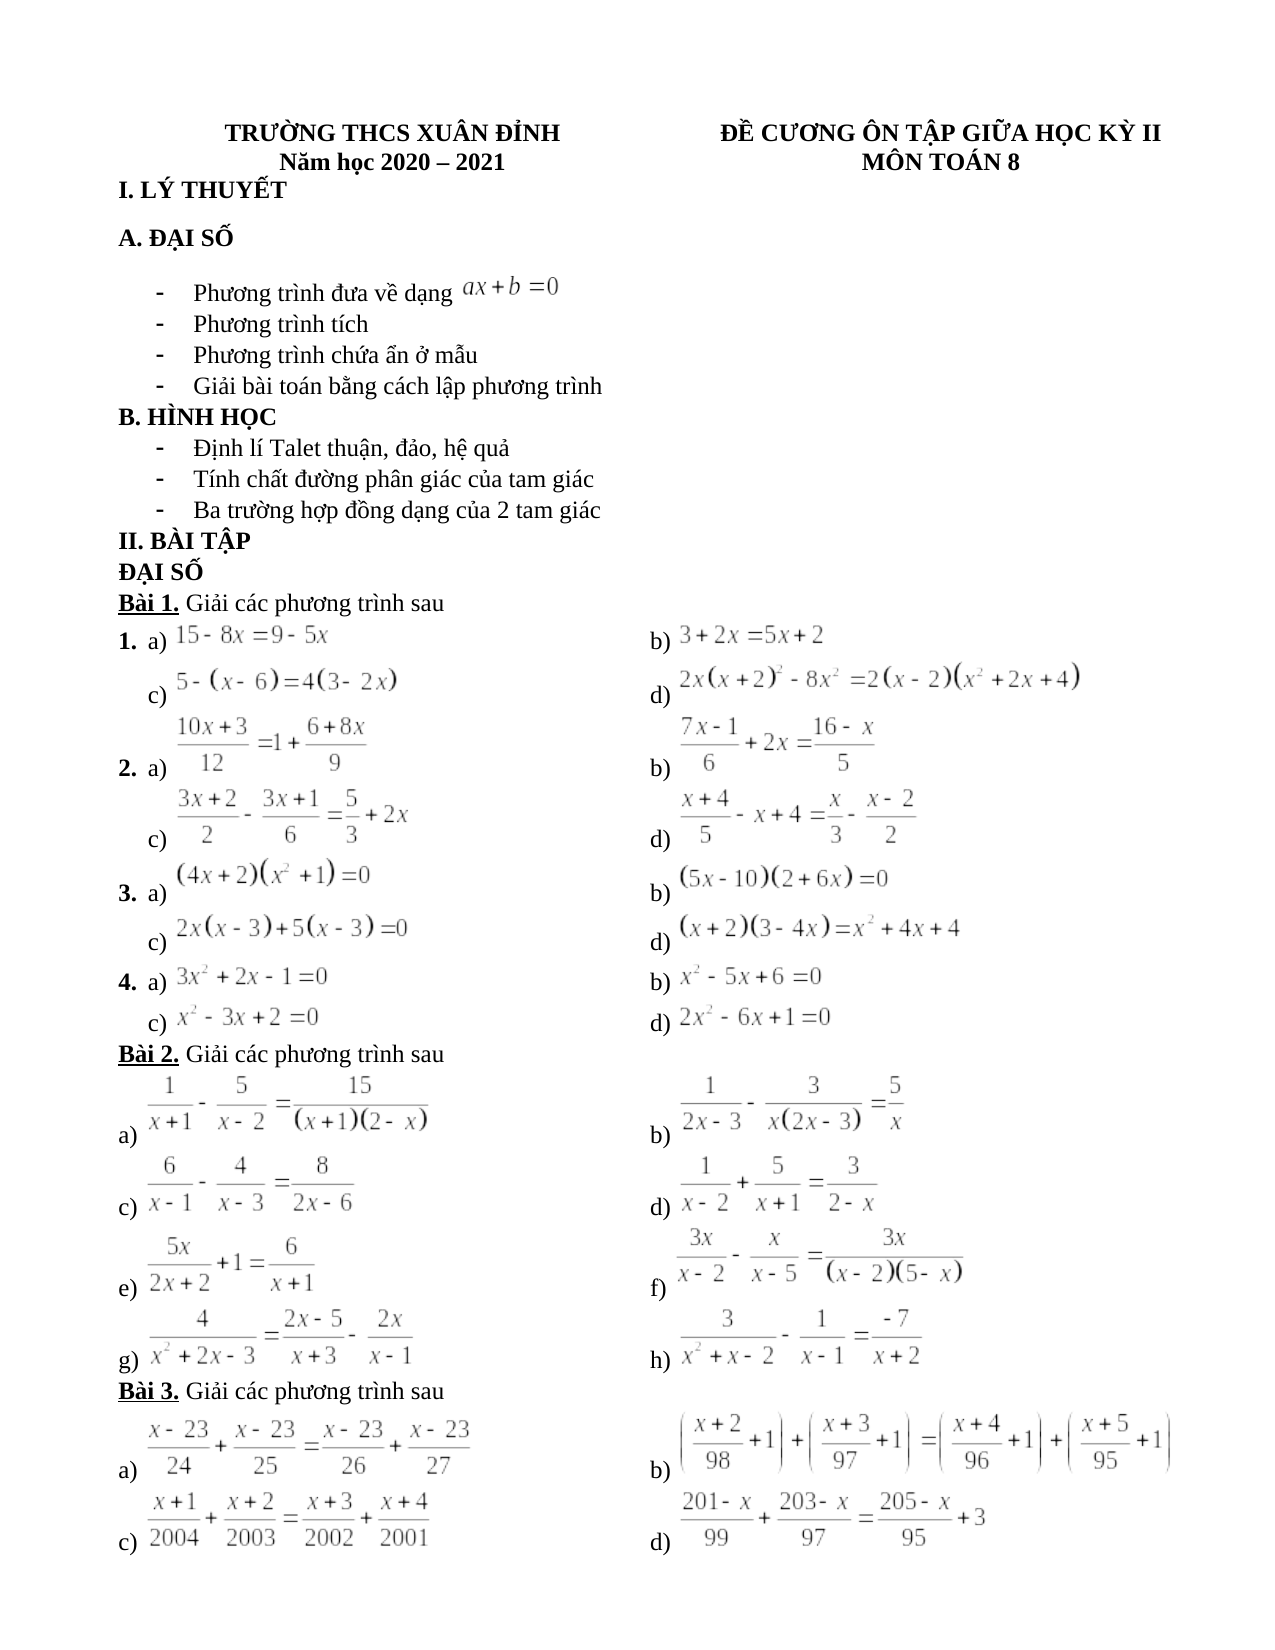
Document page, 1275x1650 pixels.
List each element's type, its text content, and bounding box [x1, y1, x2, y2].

list Phương trình đưa về dạng [156, 271, 1216, 307]
list Tính chất đường phân giác của tam giác [156, 464, 1216, 493]
list 3. a) b) [118, 856, 1216, 906]
list Bài 1. Giải các phương trình sau [118, 588, 1216, 617]
list Phương trình chứa ẩn ở mẫu [156, 340, 1216, 369]
list 1. a) b) [118, 619, 1216, 655]
text A. ĐẠI SỐ [118, 223, 1216, 252]
list Ba trường hợp đồng dạng của 2 tam giác [156, 495, 1216, 524]
list Định lí Talet thuận, đảo, hệ quả [156, 433, 1216, 462]
list a) b) [118, 1070, 1216, 1149]
list c) d) [118, 657, 1216, 709]
list II. BÀI TẬP [118, 526, 1216, 555]
list c) d) [118, 909, 1216, 956]
list ĐẠI SỐ [118, 557, 1216, 586]
list Bài 2. Giải các phương trình sau [118, 1039, 1216, 1068]
list 4. a) b) [118, 958, 1216, 996]
list B. HÌNH HỌC [118, 402, 1216, 431]
list e) f) [118, 1223, 1216, 1301]
list c) d) [118, 1151, 1216, 1221]
list 2. a) b) [118, 712, 1216, 781]
list c) d) [118, 1486, 1216, 1556]
table_header ĐỀ CƯƠNG ÔN TẬP GIỮA HỌC KỲ II MÔN TOÁN 8 [666, 118, 1215, 176]
text I. LÝ THUYẾT [118, 176, 1216, 204]
list Bài 3. Giải các phương trình sau [118, 1376, 1216, 1404]
list g) h) [118, 1304, 1216, 1373]
table_header TRƯỜNG THCS XUÂN ĐỈNH Năm học 2020 – 2021 [118, 118, 666, 176]
list Phương trình tích [156, 309, 1216, 338]
list Giải bài toán bằng cách lập phương trình [156, 371, 1216, 400]
list c) d) [118, 784, 1216, 853]
list c) d) [118, 998, 1216, 1037]
list a) b) [118, 1407, 1216, 1484]
